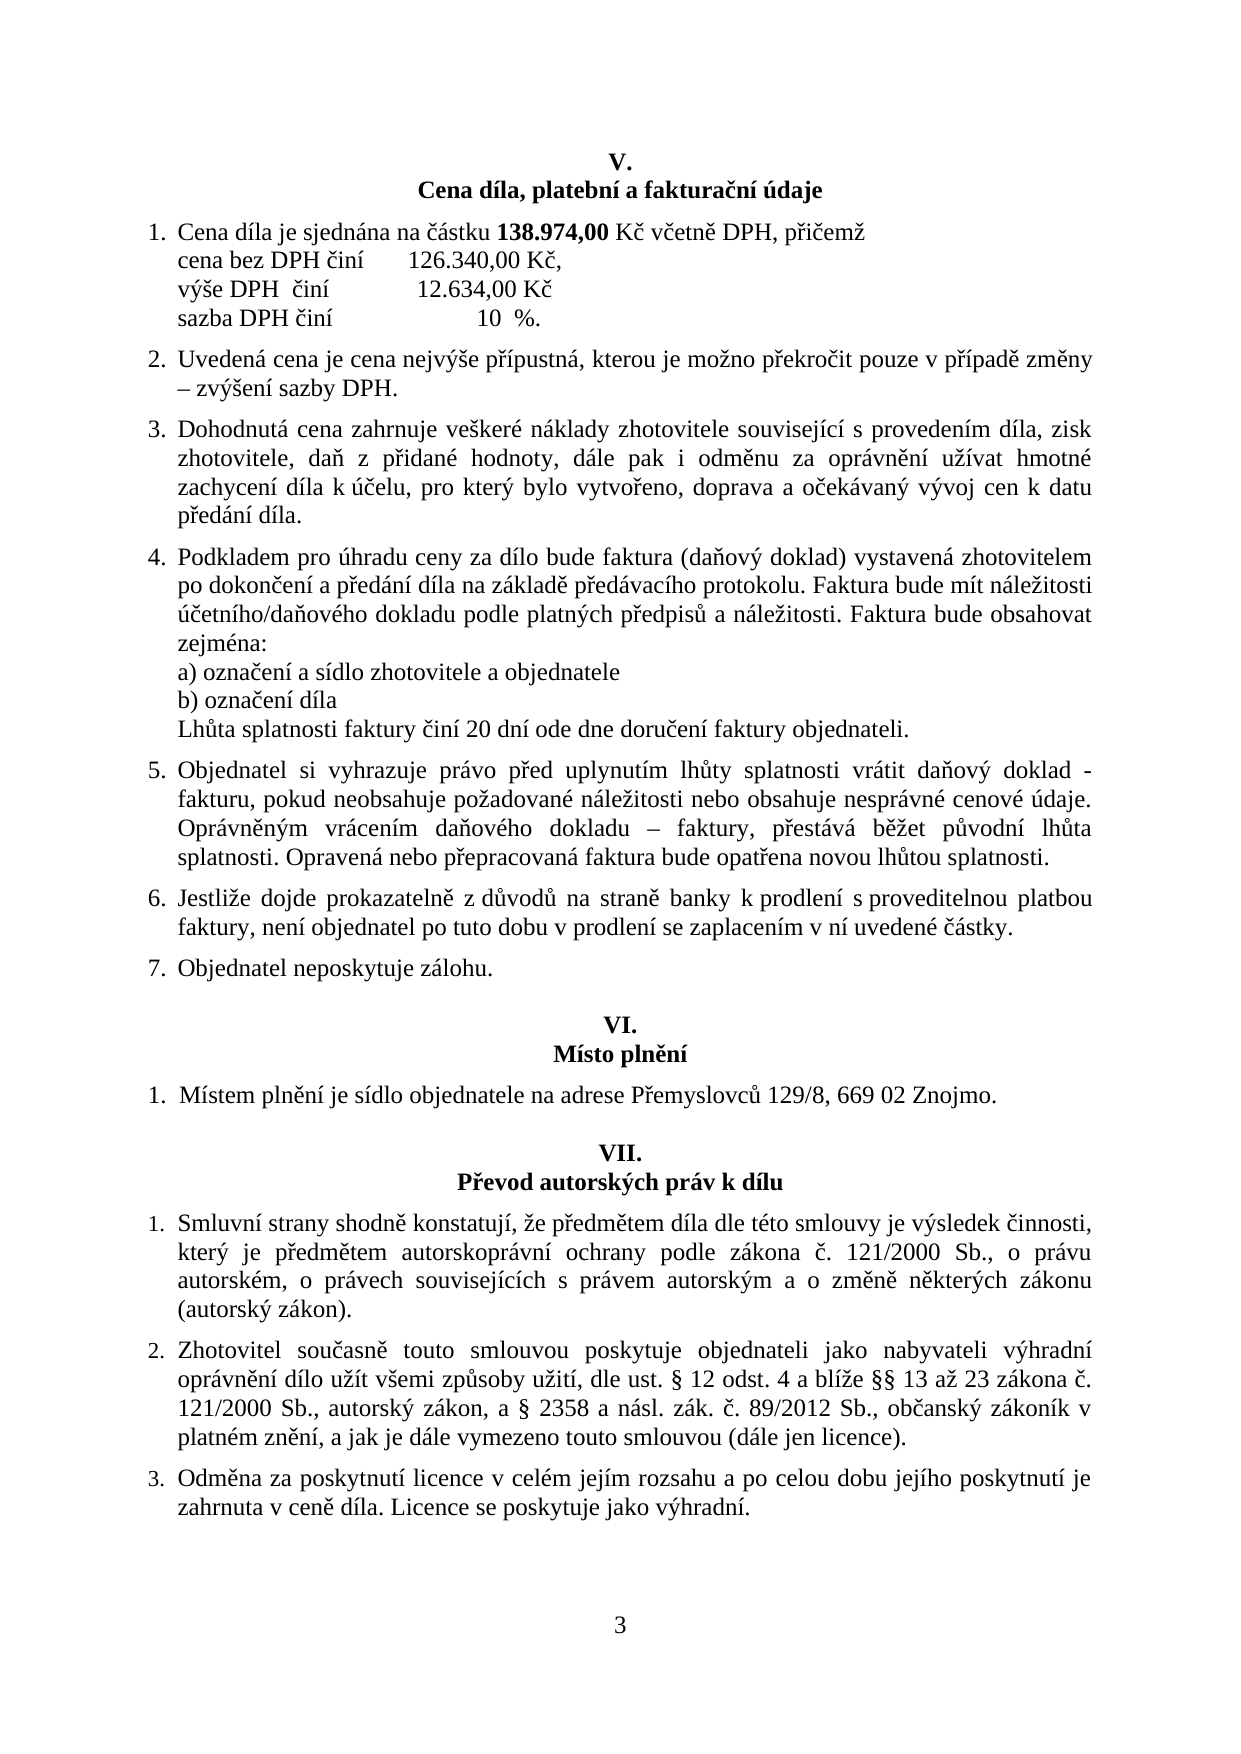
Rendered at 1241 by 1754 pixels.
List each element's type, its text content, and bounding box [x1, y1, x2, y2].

text VI. [148, 1011, 1093, 1039]
text V. [148, 147, 1093, 176]
list Uvedená cena je cena nejvýše přípustná, kterou je možno překročit pouze v případě změny – zvýšení sazby DPH. [148, 344, 1093, 402]
list Zhotovitel současně touto smlouvou poskytuje objednateli jako nabyvateli výhradní oprávnění dílo užít všemi způsoby užití, dle ust. § 12 odst. 4 a blíže §§ 13 až 23 zákona č. 121/2000 Sb., autorský zákon, a § 2358 a násl. zák. č. 89/2012 Sb., občanský zákoník v platném znění, a jak je dále vymezeno touto smlouvou (dále jen licence). [148, 1336, 1093, 1451]
text Převod autorských práv k dílu [148, 1167, 1093, 1196]
list Odměna za poskytnutí licence v celém jejím rozsahu a po celou dobu jejího poskytnutí je zahrnuta v ceně díla. Licence se poskytuje jako výhradní. [148, 1463, 1093, 1521]
text Cena díla, platební a fakturační údaje [148, 176, 1093, 204]
text b) označení díla [177, 686, 1093, 714]
text výše DPH činí 12.634,00 Kč [177, 274, 1093, 303]
list Dohodnutá cena zahrnuje veškeré náklady zhotovitele související s provedením díla, zisk zhotovitele, daň z přidané hodnoty, dále pak i odměnu za oprávnění užívat hmotné zachycení díla k účelu, pro který bylo vytvořeno, doprava a očekávaný vývoj cen k datu předání díla. [148, 414, 1093, 529]
list Objednatel si vyhrazuje právo před uplynutím lhůty splatnosti vrátit daňový doklad -fakturu, pokud neobsahuje požadované náležitosti nebo obsahuje nesprávné cenové údaje. Oprávněným vrácením daňového dokladu – faktury, přestává běžet původní lhůta splatnosti. Opravená nebo přepracovaná faktura bude opatřena novou lhůtou splatnosti. [148, 756, 1093, 871]
text sazba DPH činí 10 %. [177, 303, 1093, 332]
text Lhůta splatnosti faktury činí 20 dní ode dne doručení faktury objednateli. [177, 714, 1093, 743]
list Jestliže dojde prokazatelně z důvodů na straně banky k prodlení s proveditelnou platbou faktury, není objednatel po tuto dobu v prodlení se zaplacením v ní uvedené částky. [148, 883, 1093, 941]
text 1. Místem plnění je sídlo objednatele na adrese Přemyslovců 129/8, 669 02 Znojmo. [148, 1081, 1093, 1109]
list Smluvní strany shodně konstatují, že předmětem díla dle této smlouvy je výsledek činnosti, který je předmětem autorskoprávní ochrany podle zákona č. 121/2000 Sb., o právu autorském, o právech souvisejících s právem autorským a o změně některých zákonu (autorský zákon). [148, 1208, 1093, 1323]
list Podkladem pro úhradu ceny za dílo bude faktura (daňový doklad) vystavená zhotovitelem po dokončení a předání díla na základě předávacího protokolu. Faktura bude mít náležitosti účetního/daňového dokladu podle platných předpisů a náležitosti. Faktura bude obsahovat zejména: [148, 542, 1093, 657]
text Místo plnění [148, 1039, 1093, 1068]
text a) označení a sídlo zhotovitele a objednatele [177, 657, 1093, 686]
list Cena díla je sjednána na částku 138.974,00 Kč včetně DPH, přičemž cena bez DPH činí 126.340,00 Kč, [148, 217, 1093, 274]
text VII. [148, 1138, 1093, 1167]
list Objednatel neposkytuje zálohu. [148, 953, 1093, 982]
